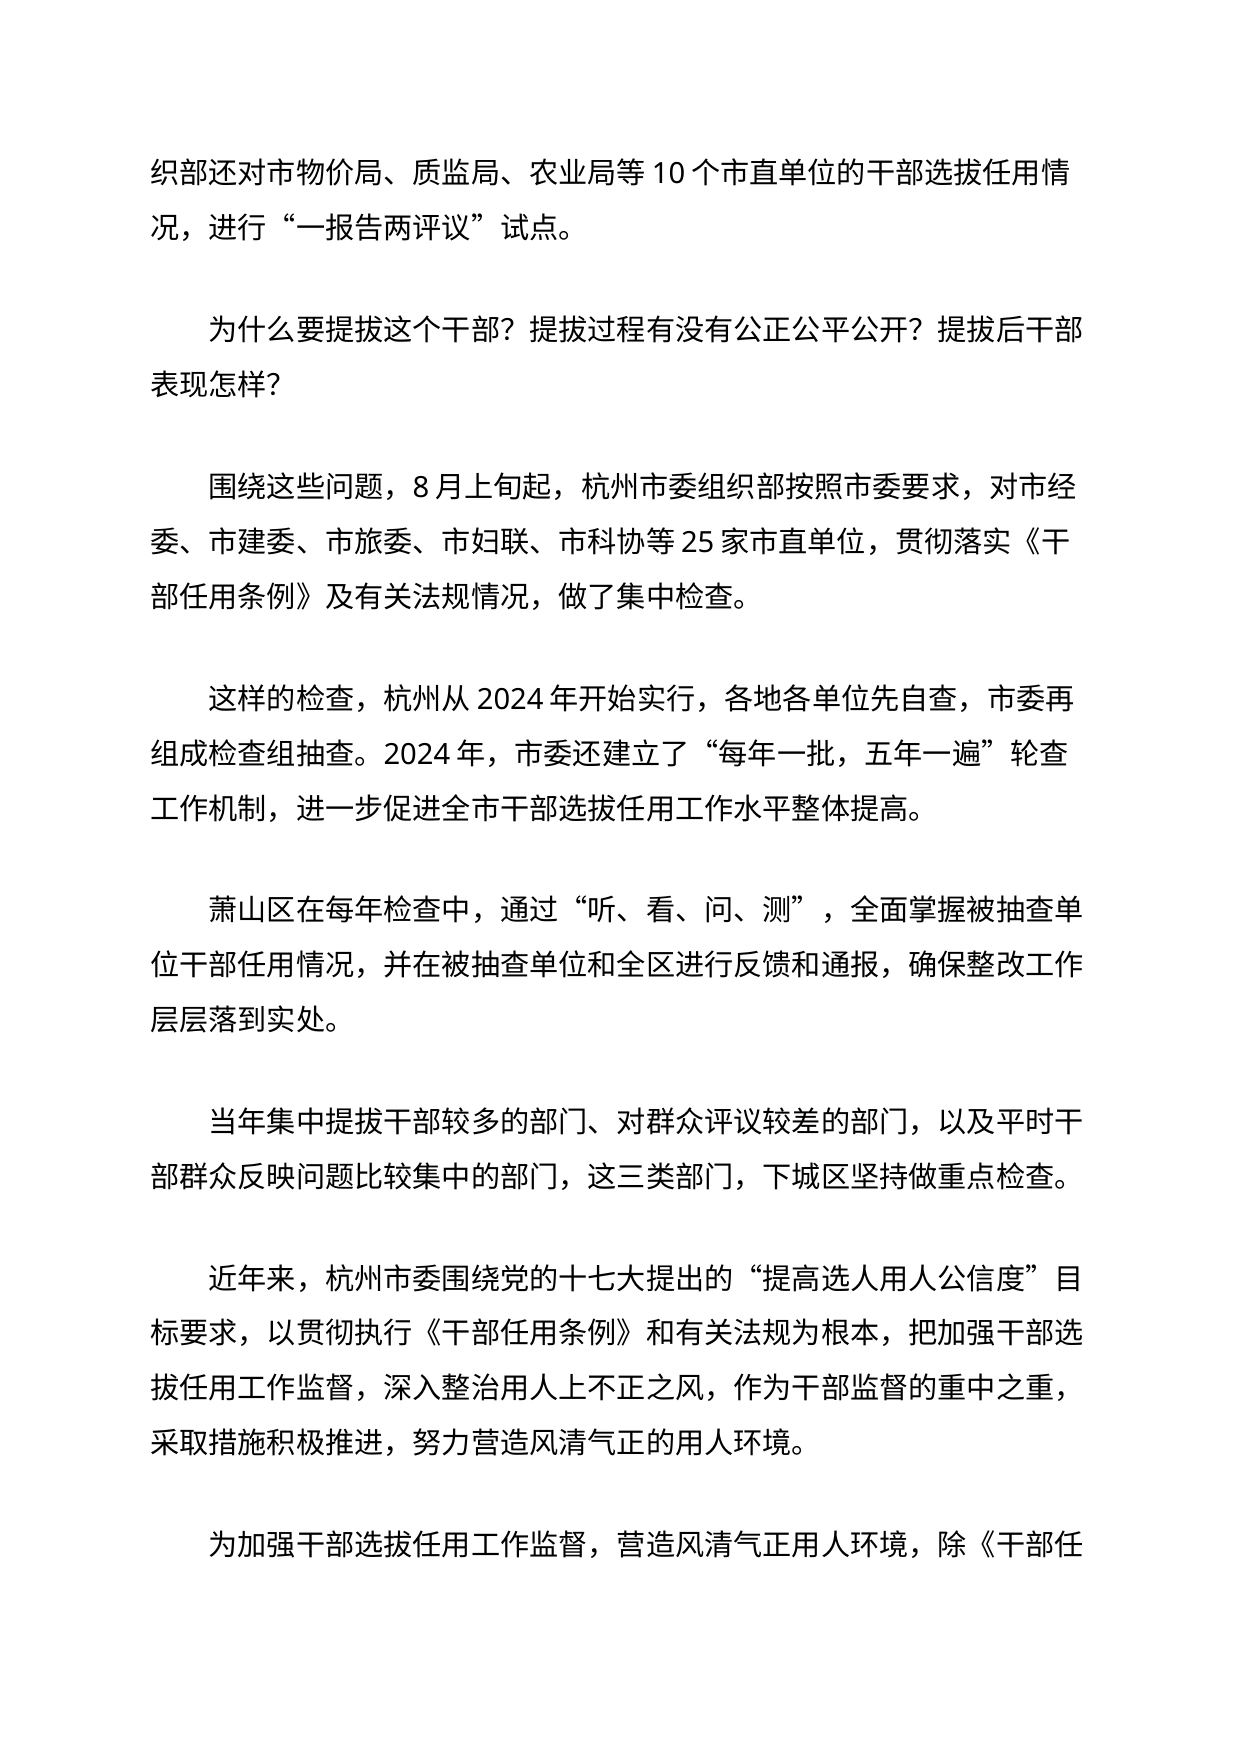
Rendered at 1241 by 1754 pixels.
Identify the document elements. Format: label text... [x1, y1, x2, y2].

text 为什么要提拔这个干部？提拔过程有没有公正公平公开？提拔后干部表现怎样？ [150, 307, 1090, 404]
text 这样的检查，杭州从2024年开始实行，各地各单位先自查，市委再组成检查组抽查。2024年，市委还建立了“每年一批，五年一遍”轮查工作机制，进一步促进全市干部选拔任用工作水平整体提高。 [150, 675, 1090, 827]
text 近年来，杭州市委围绕党的十七大提出的“提高选人用人公信度”目标要求，以贯彻执行《干部任用条例》和有关法规为根本，把加强干部选拔任用工作监督，深入整治用人上不正之风，作为干部监督的重中之重，采取措施积极推进，努力营造风清气正的用人环境。 [150, 1255, 1090, 1462]
text 萧山区在每年检查中，通过“听、看、问、测”，全面掌握被抽查单位干部任用情况，并在被抽查单位和全区进行反馈和通报，确保整改工作层层落到实处。 [150, 887, 1090, 1039]
text 当年集中提拔干部较多的部门、对群众评议较差的部门，以及平时干部群众反映问题比较集中的部门，这三类部门，下城区坚持做重点检查。 [150, 1098, 1090, 1196]
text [150, 150, 1090, 247]
text 围绕这些问题，8月上旬起，杭州市委组织部按照市委要求，对市经委、市建委、市旅委、市妇联、市科协等25家市直单位，贯彻落实《干部任用条例》及有关法规情况，做了集中检查。 [150, 463, 1090, 616]
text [150, 1522, 1090, 1564]
